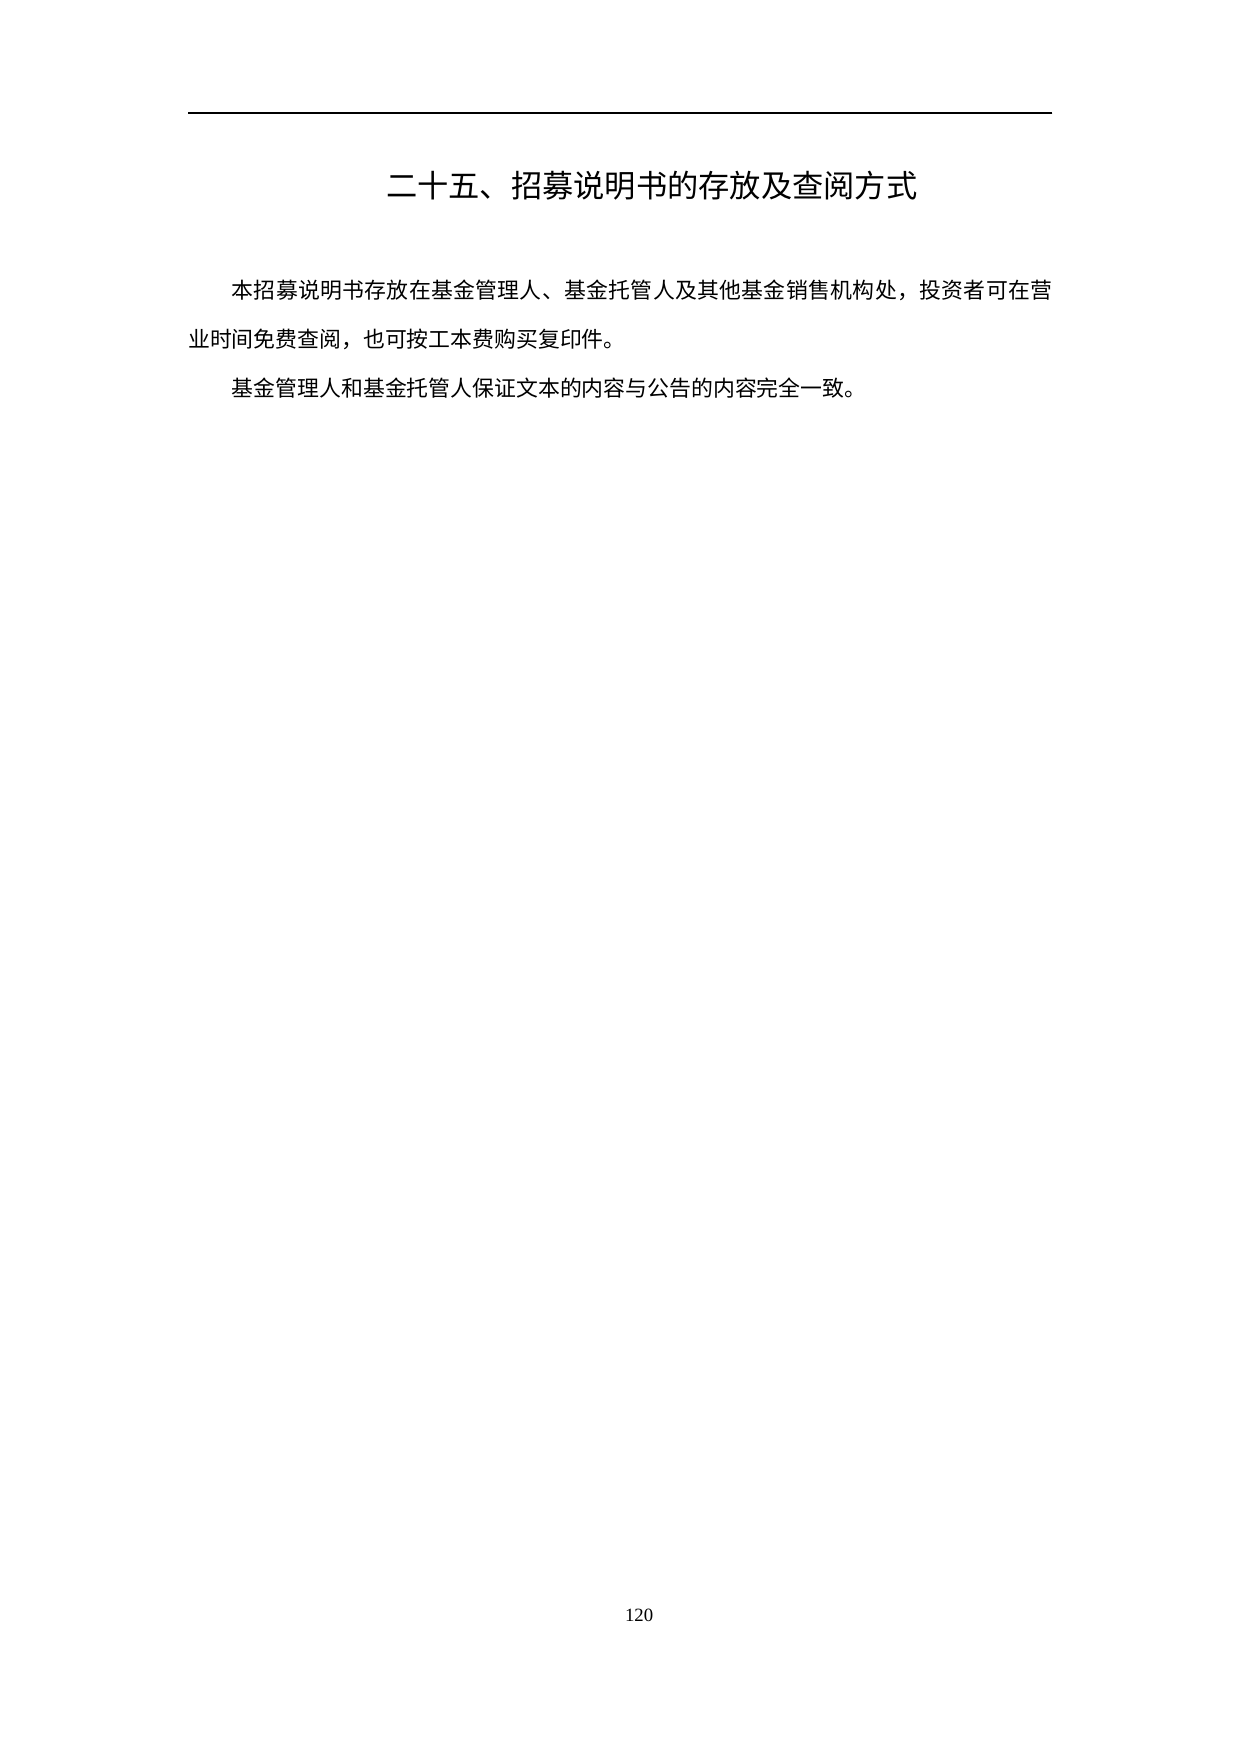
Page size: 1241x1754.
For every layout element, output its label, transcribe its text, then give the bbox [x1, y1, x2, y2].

text 基金管理人和基金托管人保证文本的内容与公告的内容完全一致。 [188, 370, 1052, 403]
subtitle 二十五、招募说明书的存放及查阅方式 [188, 150, 1052, 216]
text 本招募说明书存放在基金管理人、基金托管人及其他基金销售机构处，投资者可在营业时间免费查阅，也可按工本费购买复印件。 [188, 272, 1052, 354]
